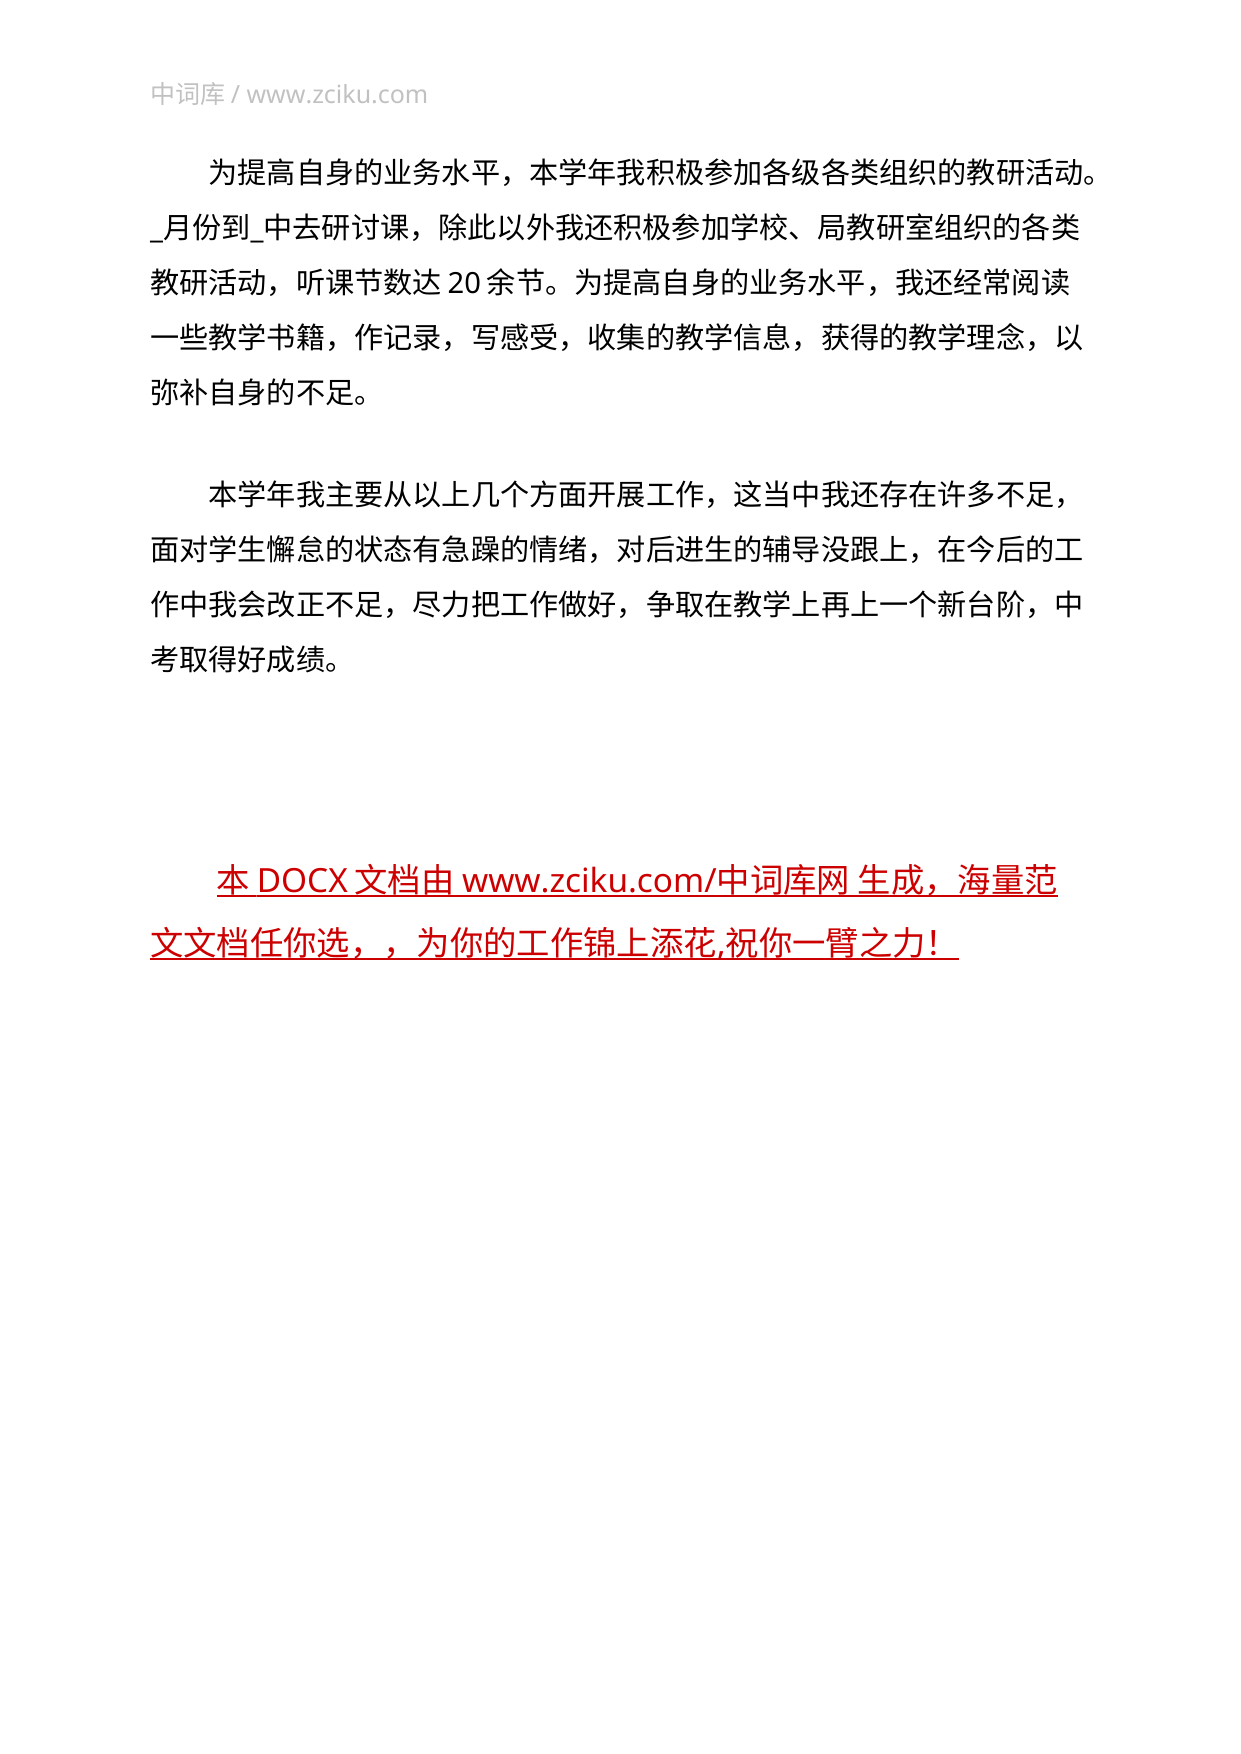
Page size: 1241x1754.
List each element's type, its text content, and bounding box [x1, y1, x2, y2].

text 本学年我主要从以上几个方面开展工作，这当中我还存在许多不足，面对学生懈怠的状态有急躁的情绪，对后进生的辅导没跟上，在今后的工作中我会改正不足，尽力把工作做好，争取在教学上再上一个新台阶，中考取得好成绩。 [150, 472, 1090, 678]
text 本DOCX文档由 www.zciku.com/中词库网 生成，海量范文文档任你选，，为你的工作锦上添花,祝你一臂之力！ [150, 853, 1090, 965]
text 为提高自身的业务水平，本学年我积极参加各级各类组织的教研活动。_月份到_中去研讨课，除此以外我还积极参加学校、局教研室组织的各类教研活动，听课节数达20余节。为提高自身的业务水平，我还经常阅读一些教学书籍，作记录，写感受，收集的教学信息，获得的教学理念，以弥补自身的不足。 [150, 150, 1090, 412]
